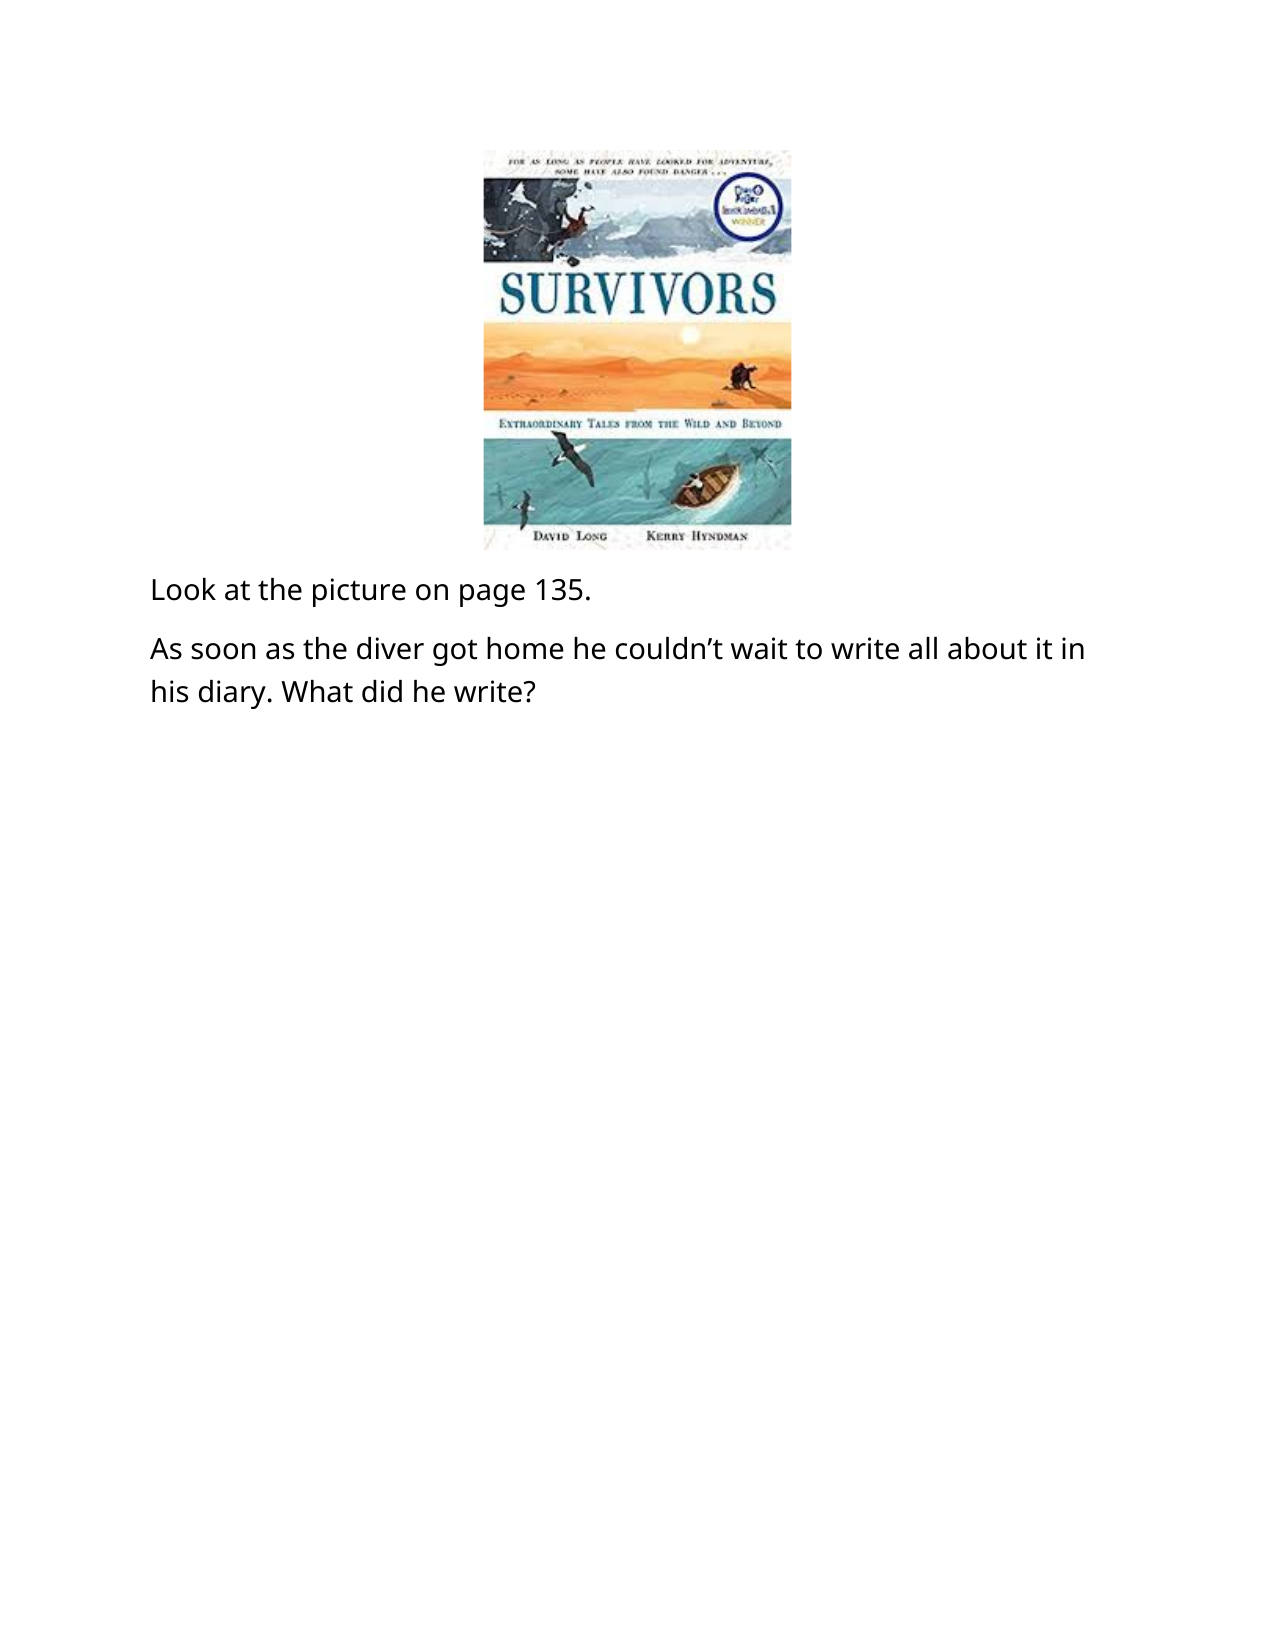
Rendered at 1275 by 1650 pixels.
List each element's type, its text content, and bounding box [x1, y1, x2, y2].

text Look at the picture on page 135. [150, 569, 1125, 608]
text As soon as the diver got home he couldn’t wait to write all about it in his diary. What did he write? [150, 628, 1125, 711]
picture [483, 150, 792, 550]
